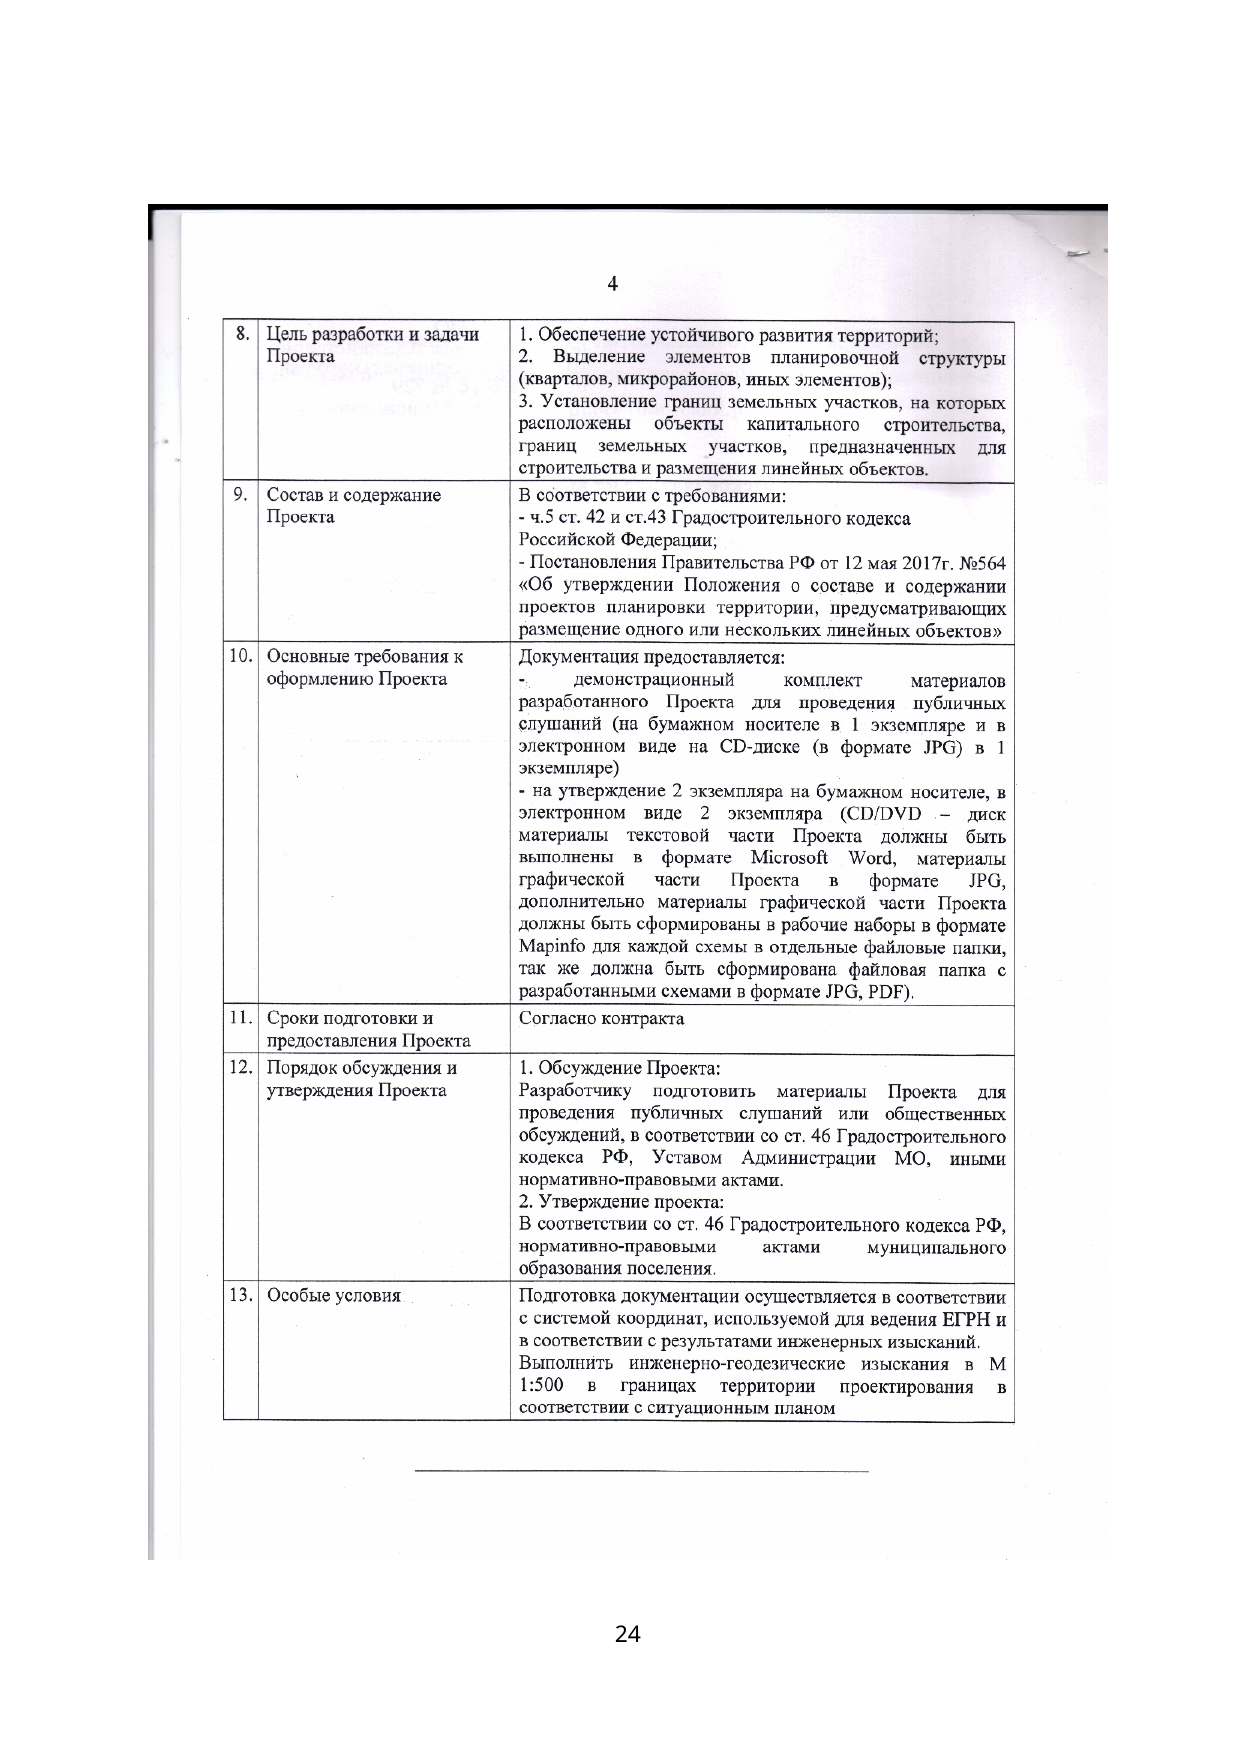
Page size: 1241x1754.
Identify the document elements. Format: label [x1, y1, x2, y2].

picture [103, 204, 1152, 1561]
